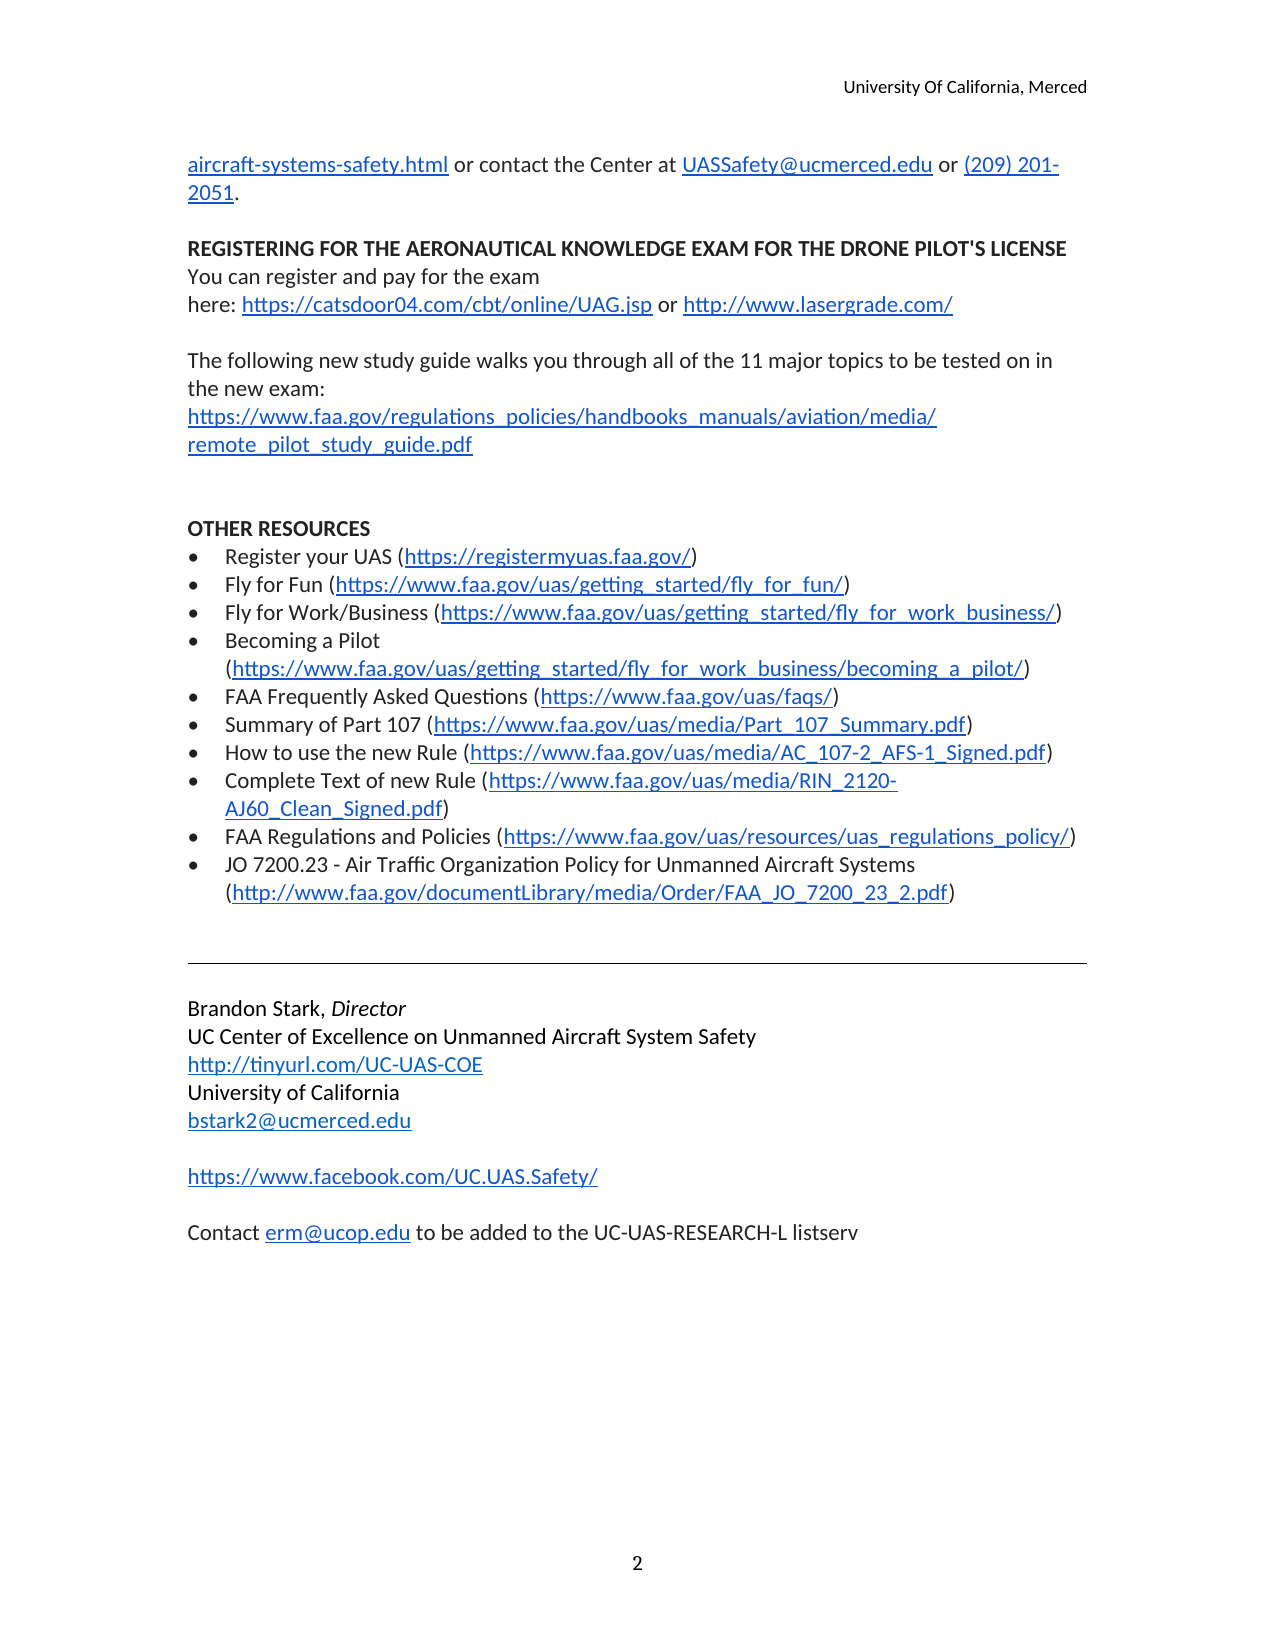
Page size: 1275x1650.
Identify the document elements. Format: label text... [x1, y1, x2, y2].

text https://www.faa.gov/regulations_policies/handbooks_manuals/aviation/media/remote_pilot_study_guide.pdf [187, 402, 1087, 458]
text • FAA Regulations and Policies (https://www.faa.gov/uas/resources/uas_regulations_policy/) [187, 822, 1087, 851]
text • Register your UAS (https://registermyuas.faa.gov/) [187, 542, 1087, 570]
text You can register and pay for the exam here: https://catsdoor04.com/cbt/online/UAG.jsp or http://www.lasergrade.com/ [187, 262, 1087, 318]
text University of California [187, 1078, 1087, 1106]
text Brandon Stark, Director [187, 994, 1087, 1022]
text Contact erm@ucop.edu to be added to the UC-UAS-RESEARCH-L listserv [187, 1218, 1087, 1246]
text • Fly for Work/Business (https://www.faa.gov/uas/getting_started/fly_for_work_business/) [187, 598, 1087, 626]
text • FAA Frequently Asked Questions (https://www.faa.gov/uas/faqs/) [187, 682, 1087, 710]
text • JO 7200.23 - Air Traffic Organization Policy for Unmanned Aircraft Systems (http://www.faa.gov/documentLibrary/media/Order/FAA_JO_7200_23_2.pdf) [187, 851, 1087, 907]
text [187, 150, 1087, 206]
text • Fly for Fun (https://www.faa.gov/uas/getting_started/fly_for_fun/) [187, 570, 1087, 598]
text REGISTERING FOR THE AERONAUTICAL KNOWLEDGE EXAM FOR THE DRONE PILOT'S LICENSE [187, 234, 1087, 262]
text • Summary of Part 107 (https://www.faa.gov/uas/media/Part_107_Summary.pdf) [187, 710, 1087, 738]
text • Complete Text of new Rule (https://www.faa.gov/uas/media/RIN_2120-AJ60_Clean_Signed.pdf) [187, 766, 1087, 822]
text http://tinyurl.com/UC-UAS-COE [187, 1050, 1087, 1078]
text OTHER RESOURCES [187, 514, 1087, 542]
text The following new study guide walks you through all of the 11 major topics to be tested on in the new exam: [187, 346, 1087, 402]
text https://www.facebook.com/UC.UAS.Safety/ [187, 1162, 1087, 1190]
text bstark2@ucmerced.edu [187, 1106, 1087, 1134]
text UC Center of Excellence on Unmanned Aircraft System Safety [187, 1022, 1087, 1050]
text • How to use the new Rule (https://www.faa.gov/uas/media/AC_107-2_AFS-1_Signed.pdf) [187, 738, 1087, 766]
text • Becoming a Pilot (https://www.faa.gov/uas/getting_started/fly_for_work_business/becoming_a_pilot/) [187, 626, 1087, 682]
